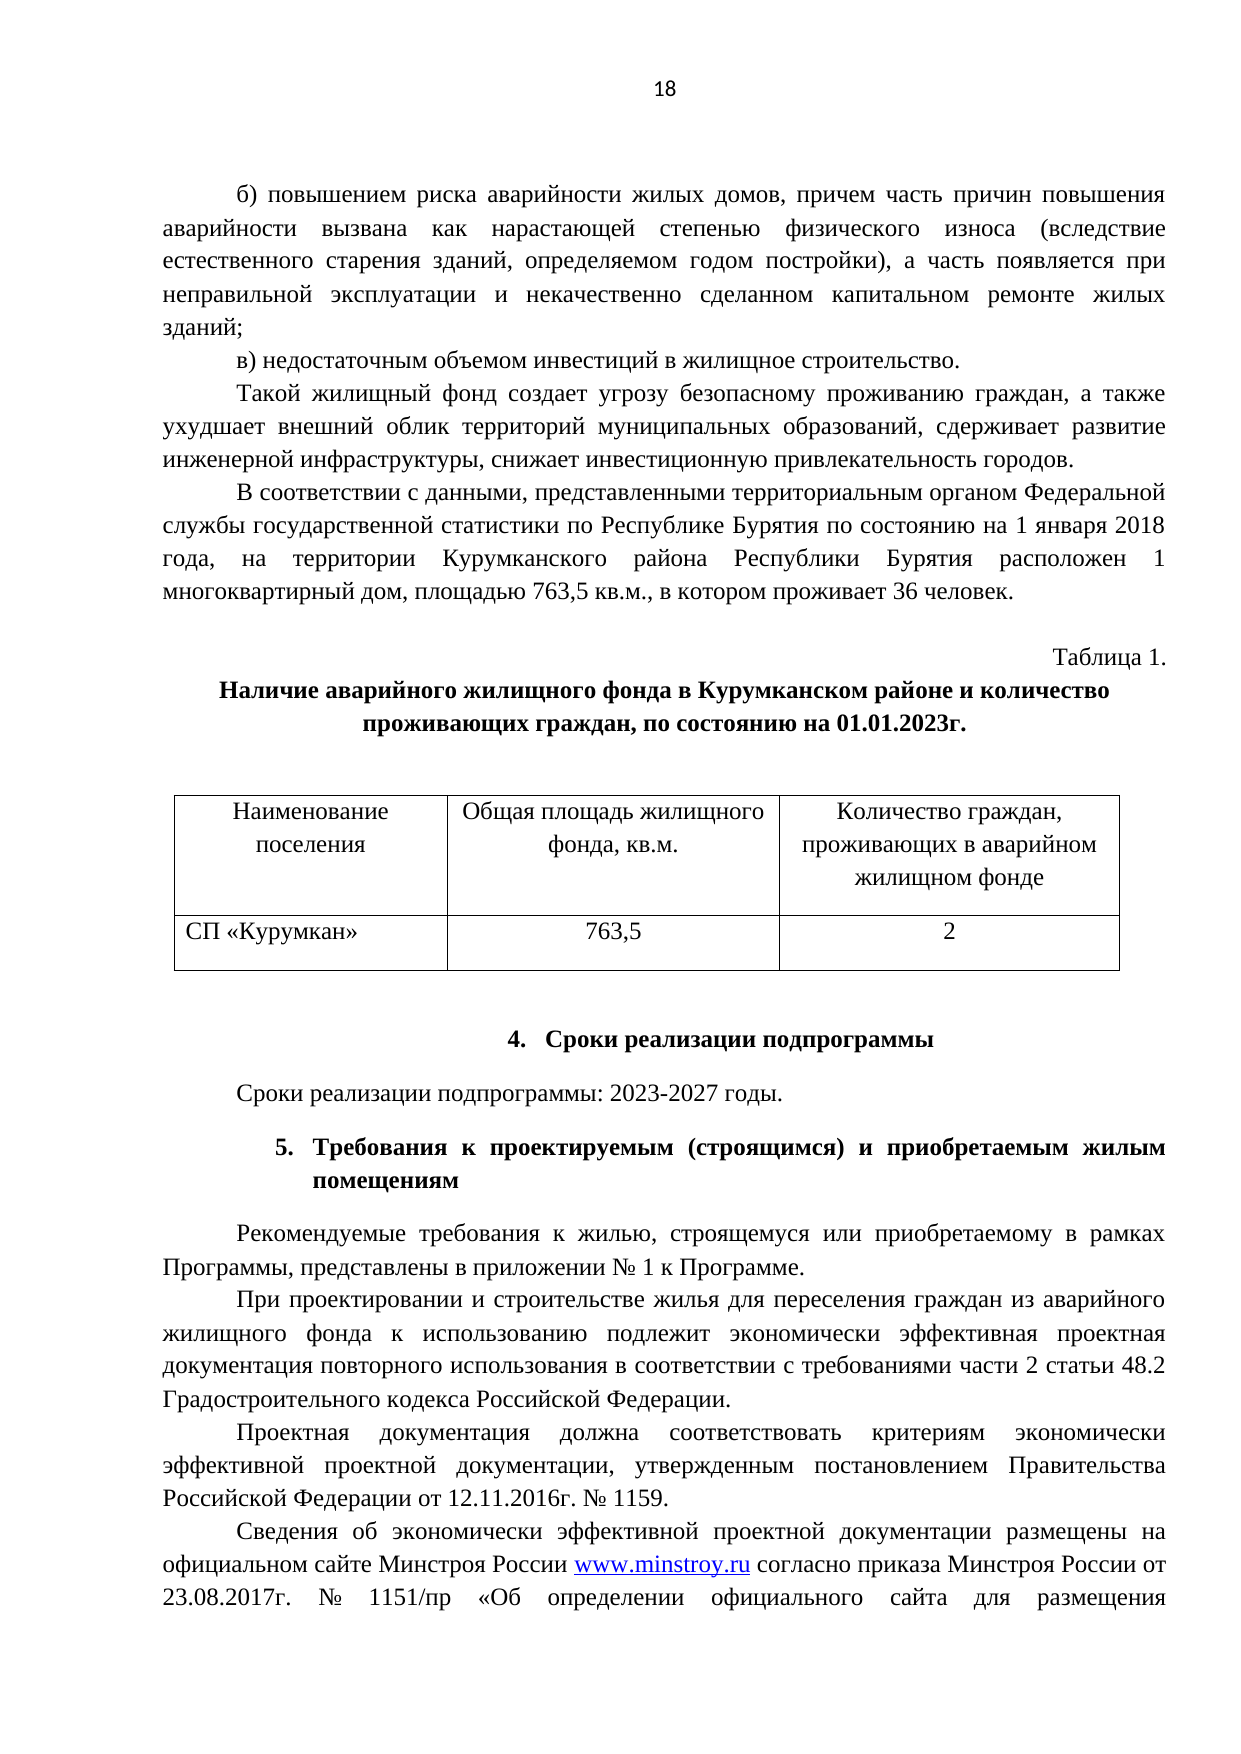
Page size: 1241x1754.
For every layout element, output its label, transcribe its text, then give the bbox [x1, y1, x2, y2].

table_cell 2 [780, 916, 1119, 970]
table_cell 763,5 [448, 916, 779, 970]
table_header Количество граждан, проживающих в аварийном жилищном фонде [780, 796, 1119, 915]
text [162, 1516, 1167, 1611]
list Требования к проектируемым (строящимся) и приобретаемым жилым помещениям [275, 1132, 1167, 1193]
table_header Общая площадь жилищного фонда, кв.м. [448, 796, 779, 915]
text Наличие аварийного жилищного фонда в Курумканском районе и количество проживающих граждан, по состоянию на 01.01.2023г. [162, 675, 1167, 737]
text Таблица 1. [162, 642, 1167, 671]
text Проектная документация должна соответствовать критериям экономически эффективной проектной документации, утвержденным постановлением Правительства Российской Федерации от 12.11.2016г. № 1159. [162, 1417, 1167, 1511]
table_header Наименование поселения [175, 796, 447, 915]
text Такой жилищный фонд создает угрозу безопасному проживанию граждан, а также ухудшает внешний облик территорий муниципальных образований, сдерживает развитие инженерной инфраструктуры, снижает инвестиционную привлекательность городов. [162, 378, 1167, 472]
text При проектировании и строительстве жилья для переселения граждан из аварийного жилищного фонда к использованию подлежит экономически эффективная проектная документация повторного использования в соответствии с требованиями части 2 статьи 48.2 Градостроительного кодекса Российской Федерации. [162, 1284, 1167, 1412]
table_cell СП «Курумкан» [175, 916, 447, 970]
text Рекомендуемые требования к жилью, строящемуся или приобретаемому в рамках Программы, представлены в приложении № 1 к Программе. [162, 1218, 1167, 1280]
list Сроки реализации подпрограммы [275, 1024, 1167, 1053]
text б) повышением риска аварийности жилых домов, причем часть причин повышения аварийности вызвана как нарастающей степенью физического износа (вследствие естественного старения зданий, определяемом годом постройки), а часть появляется при неправильной эксплуатации и некачественно сделанном капитальном ремонте жилых зданий; [162, 179, 1167, 340]
text Сроки реализации подпрограммы: 2023-2027 годы. [162, 1078, 1167, 1107]
text в) недостаточным объемом инвестиций в жилищное строительство. [162, 345, 1167, 373]
text В соответствии с данными, представленными территориальным органом Федеральной службы государственной статистики по Республике Бурятия по состоянию на 1 января 2018 года, на территории Курумканского района Республики Бурятия расположен 1 многоквартирный дом, площадью 763,5 кв.м., в котором проживает 36 человек. [162, 477, 1167, 604]
